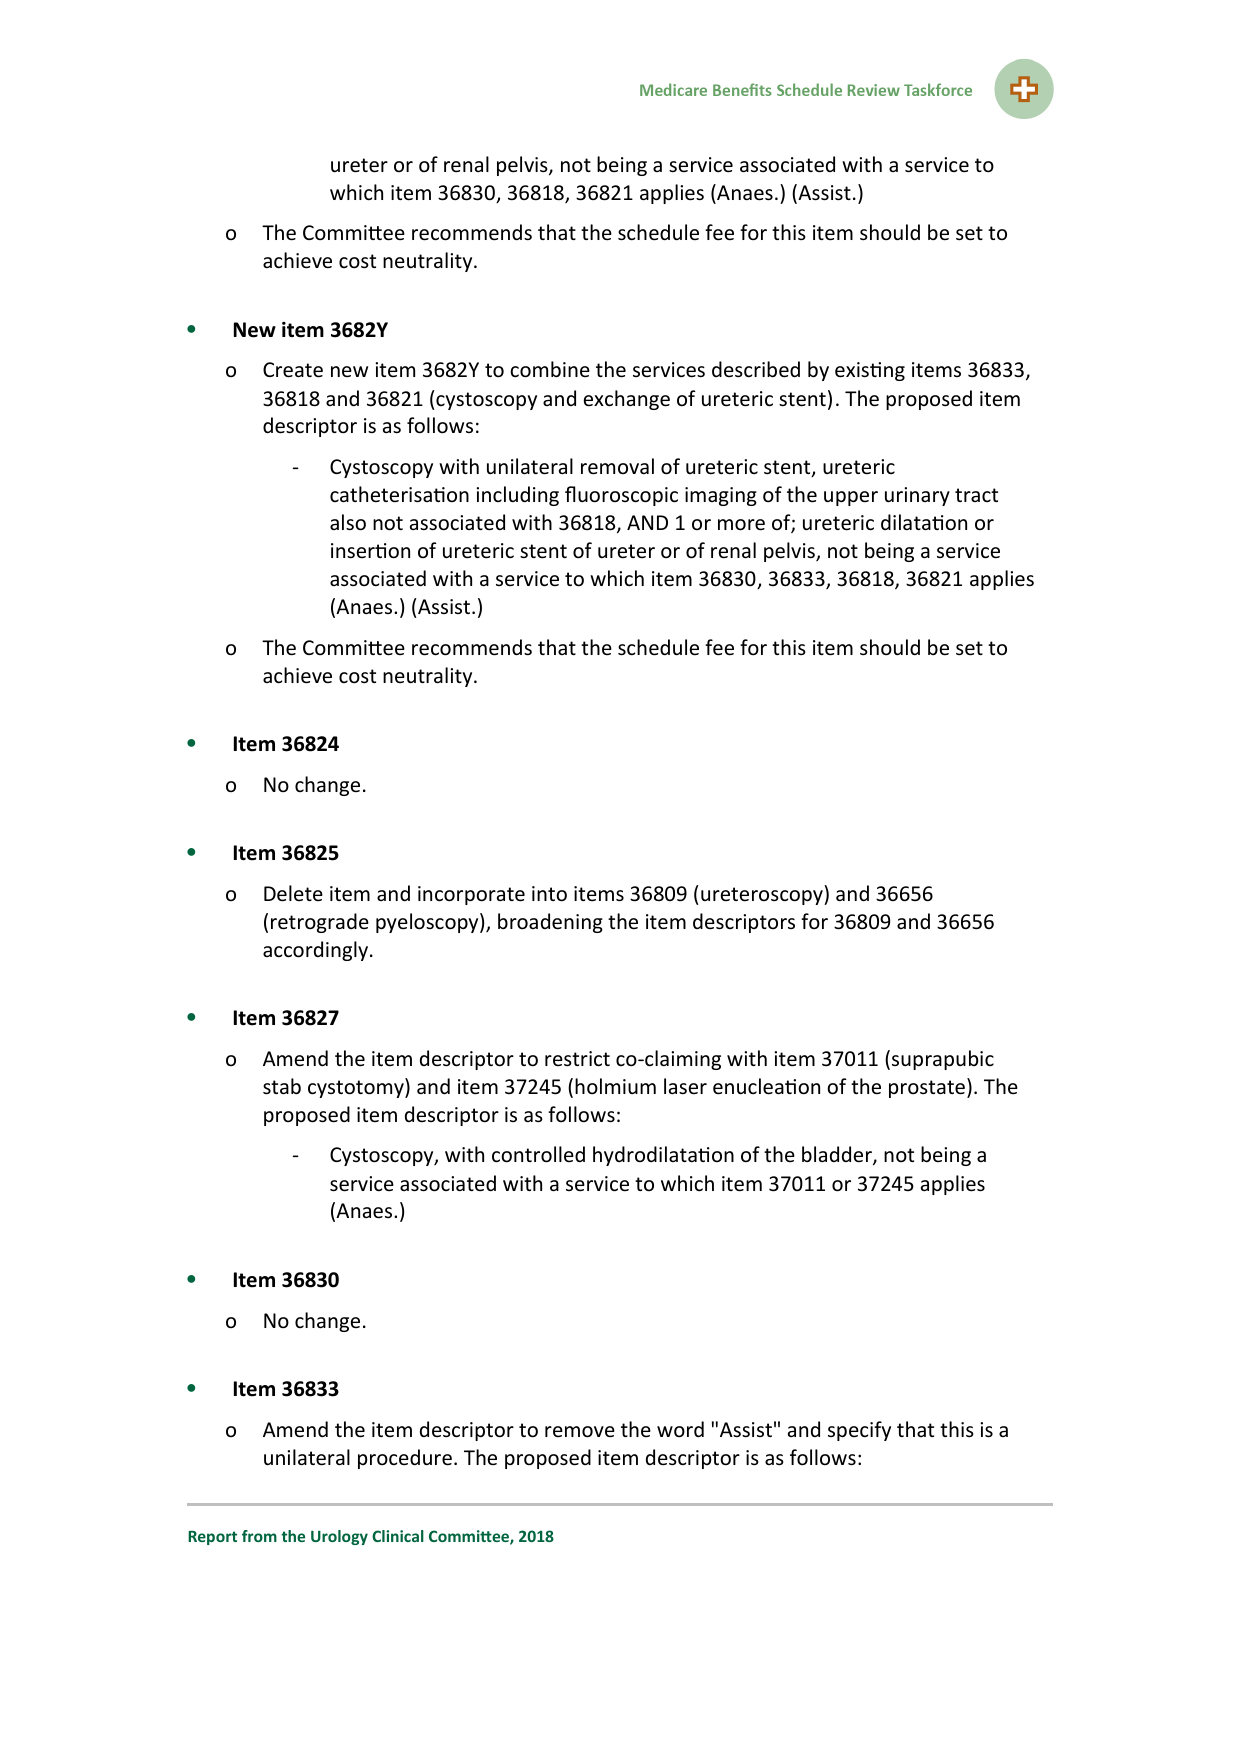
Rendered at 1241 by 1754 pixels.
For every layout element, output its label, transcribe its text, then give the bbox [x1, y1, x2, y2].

text The Committee recommends that the schedule fee for this item should be set to achieve cost neutrality. [225, 218, 1038, 274]
text Item 36833 [187, 1374, 1053, 1402]
text Amend the item descriptor to restrict co-claiming with item 37011 (suprapubic stab cystotomy) and item 37245 (holmium laser enucleation of the prostate). The proposed item descriptor is as follows: [225, 1044, 1038, 1128]
text Item 36824 [187, 729, 1053, 757]
picture [0, 0, 1241, 121]
text Amend the item descriptor to remove the word "Assist" and specify that this is a unilateral procedure. The proposed item descriptor is as follows: [225, 1415, 1038, 1471]
text Cystoscopy with unilateral removal of ureteric stent, ureteric catheterisation including fluoroscopic imaging of the upper urinary tract also not associated with 36818, AND 1 or more of; ureteric dilatation or insertion of ureteric stent of ureter or of renal pelvis, not being a service associated with a service to which item 36830, 36833, 36818, 36821 applies (Anaes.) (Assist.) [292, 452, 1038, 620]
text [292, 150, 1038, 206]
text Cystoscopy, with controlled hydrodilatation of the bladder, not being a service associated with a service to which item 37011 or 37245 applies (Anaes.) [292, 1141, 1038, 1225]
text Item 36825 [187, 838, 1053, 866]
text New item 3682Y [187, 315, 1053, 343]
text No change. [225, 770, 1038, 798]
text No change. [225, 1306, 1038, 1334]
text Item 36827 [187, 1003, 1053, 1032]
text Item 36830 [187, 1265, 1053, 1293]
text The Committee recommends that the schedule fee for this item should be set to achieve cost neutrality. [225, 633, 1038, 689]
text Create new item 3682Y to combine the services described by existing items 36833, 36818 and 36821 (cystoscopy and exchange of ureteric stent). The proposed item descriptor is as follows: [225, 356, 1038, 440]
text Delete item and incorporate into items 36809 (ureteroscopy) and 36656 (retrograde pyeloscopy), broadening the item descriptors for 36809 and 36656 accordingly. [225, 879, 1038, 963]
